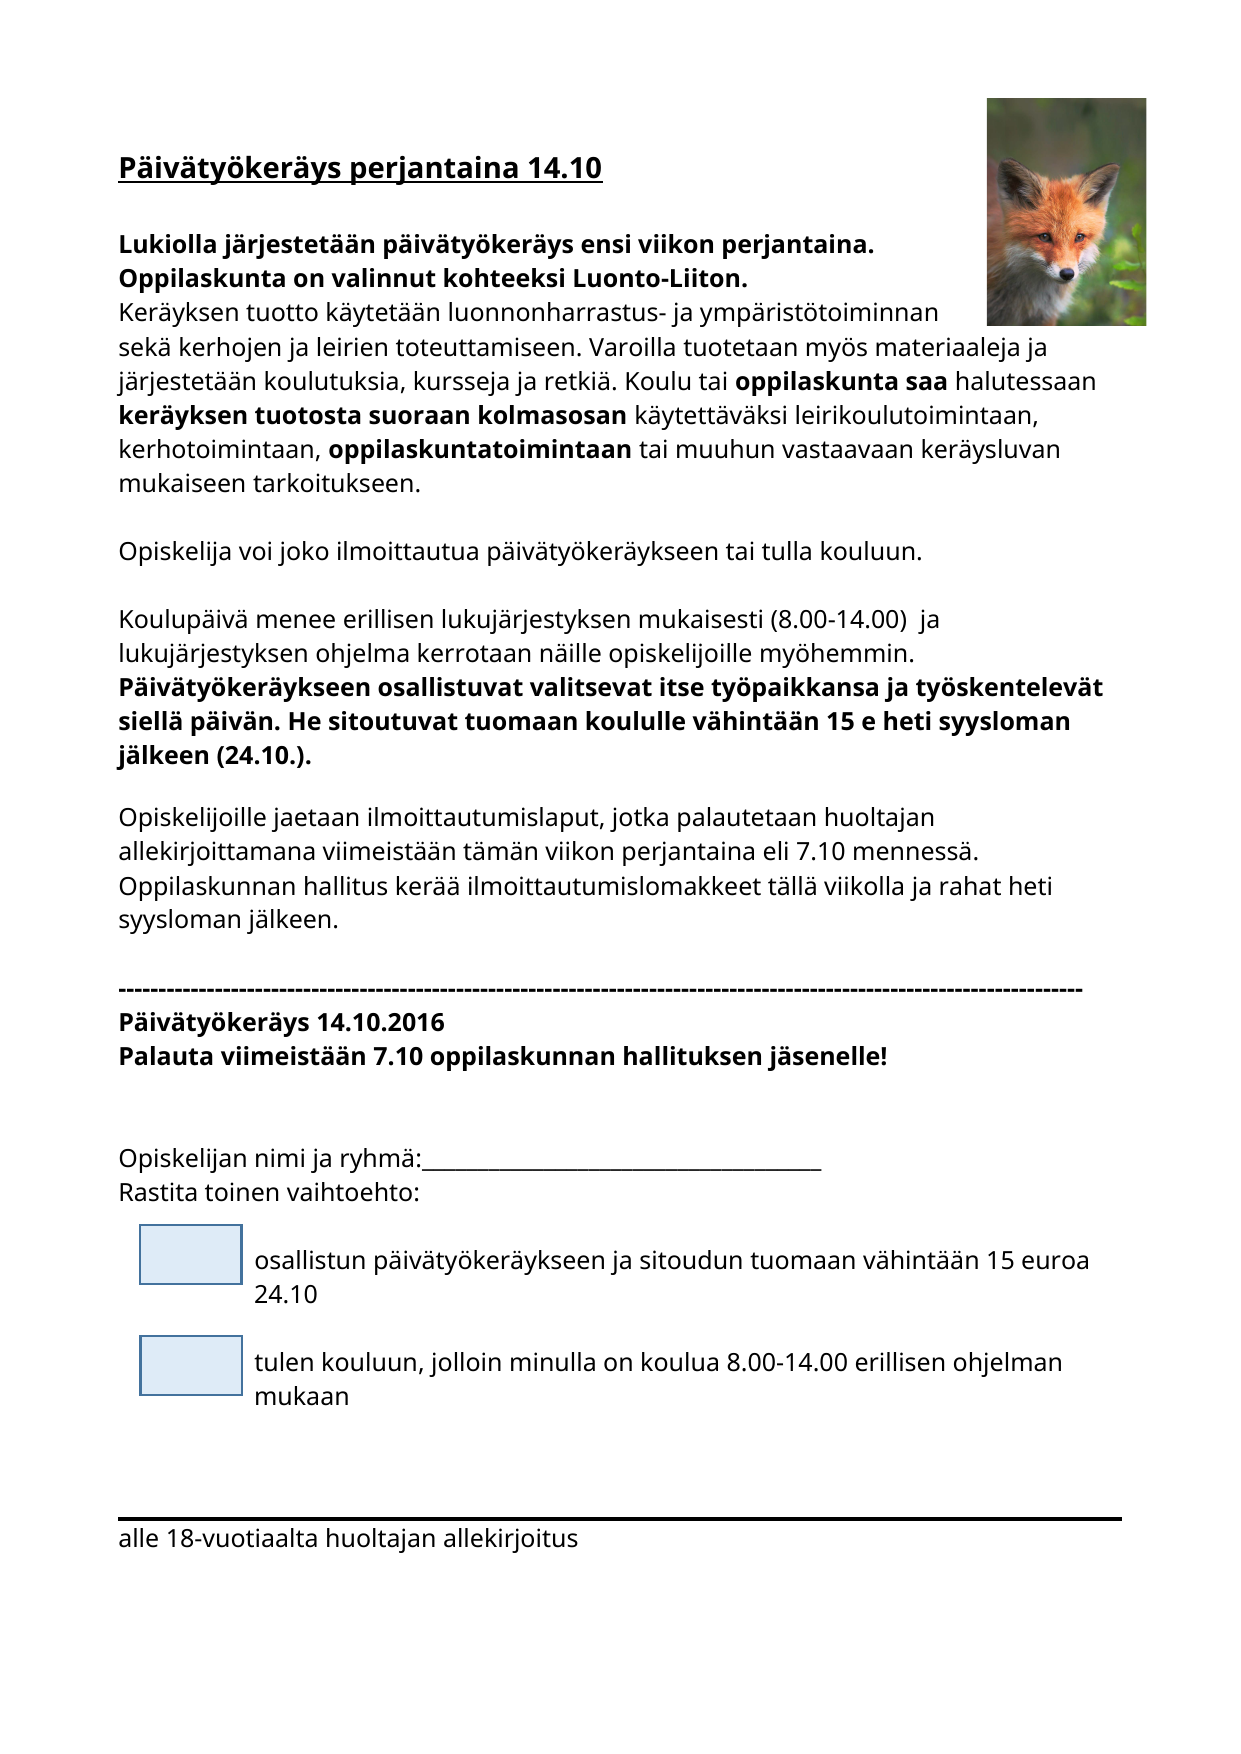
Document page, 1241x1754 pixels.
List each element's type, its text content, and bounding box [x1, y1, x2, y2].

text Oppilaskunnan hallitus kerää ilmoittautumislomakkeet tällä viikolla ja rahat heti syysloman jälkeen. [118, 868, 1122, 936]
text tulen kouluun, jolloin minulla on koulua 8.00-14.00 erillisen ohjelman mukaan [254, 1345, 1122, 1413]
text Opiskelijan nimi ja ryhmä:____________________________________ [118, 1141, 1122, 1175]
text Rastita toinen vaihtoehto: [118, 1175, 1122, 1209]
text Keräyksen tuotto käytetään luonnonharrastus- ja ympäristötoiminnan sekä kerhojen ja leirien toteuttamiseen. Varoilla tuotetaan myös materiaaleja ja järjestetään koulutuksia, kursseja ja retkiä. Koulu tai oppilaskunta saa halutessaan keräyksen tuotosta suoraan kolmasosan käytettäväksi leirikoulutoimintaan, kerhotoimintaan, oppilaskuntatoimintaan tai muuhun vastaavaan keräysluvan mukaiseen tarkoitukseen. [118, 295, 1122, 499]
text Päivätyökeräys 14.10.2016 [118, 1004, 1122, 1038]
text Lukiolla järjestetään päivätyökeräys ensi viikon perjantaina. Oppilaskunta on valinnut kohteeksi Luonto-Liiton. [118, 227, 986, 295]
text Opiskelijoille jaetaan ilmoittautumislaput, jotka palautetaan huoltajan allekirjoittamana viimeistään tämän viikon perjantaina eli 7.10 mennessä. [118, 800, 1122, 868]
text Koulupäivä menee erillisen lukujärjestyksen mukaisesti (8.00-14.00) ja lukujärjestyksen ohjelma kerrotaan näille opiskelijoille myöhemmin. Päivätyökeräykseen osallistuvat valitsevat itse työpaikkansa ja työskentelevät siellä päivän. He sitoutuvat tuomaan koululle vähintään 15 e heti syysloman jälkeen (24.10.). [118, 602, 1122, 772]
text osallistun päivätyökeräykseen ja sitoudun tuomaan vähintään 15 euroa 24.10 [254, 1243, 1122, 1311]
text ------------------------------------------------------------------------------------------------------------------------ [118, 970, 1122, 1004]
text Opiskelija voi joko ilmoittautua päivätyökeräykseen tai tulla kouluun. [118, 533, 1122, 568]
text alle 18-vuotiaalta huoltajan allekirjoitus [118, 1521, 1122, 1554]
text Päivätyökeräys perjantaina 14.10 [118, 148, 986, 187]
text Palauta viimeistään 7.10 oppilaskunnan hallituksen jäsenelle! [118, 1038, 1122, 1072]
